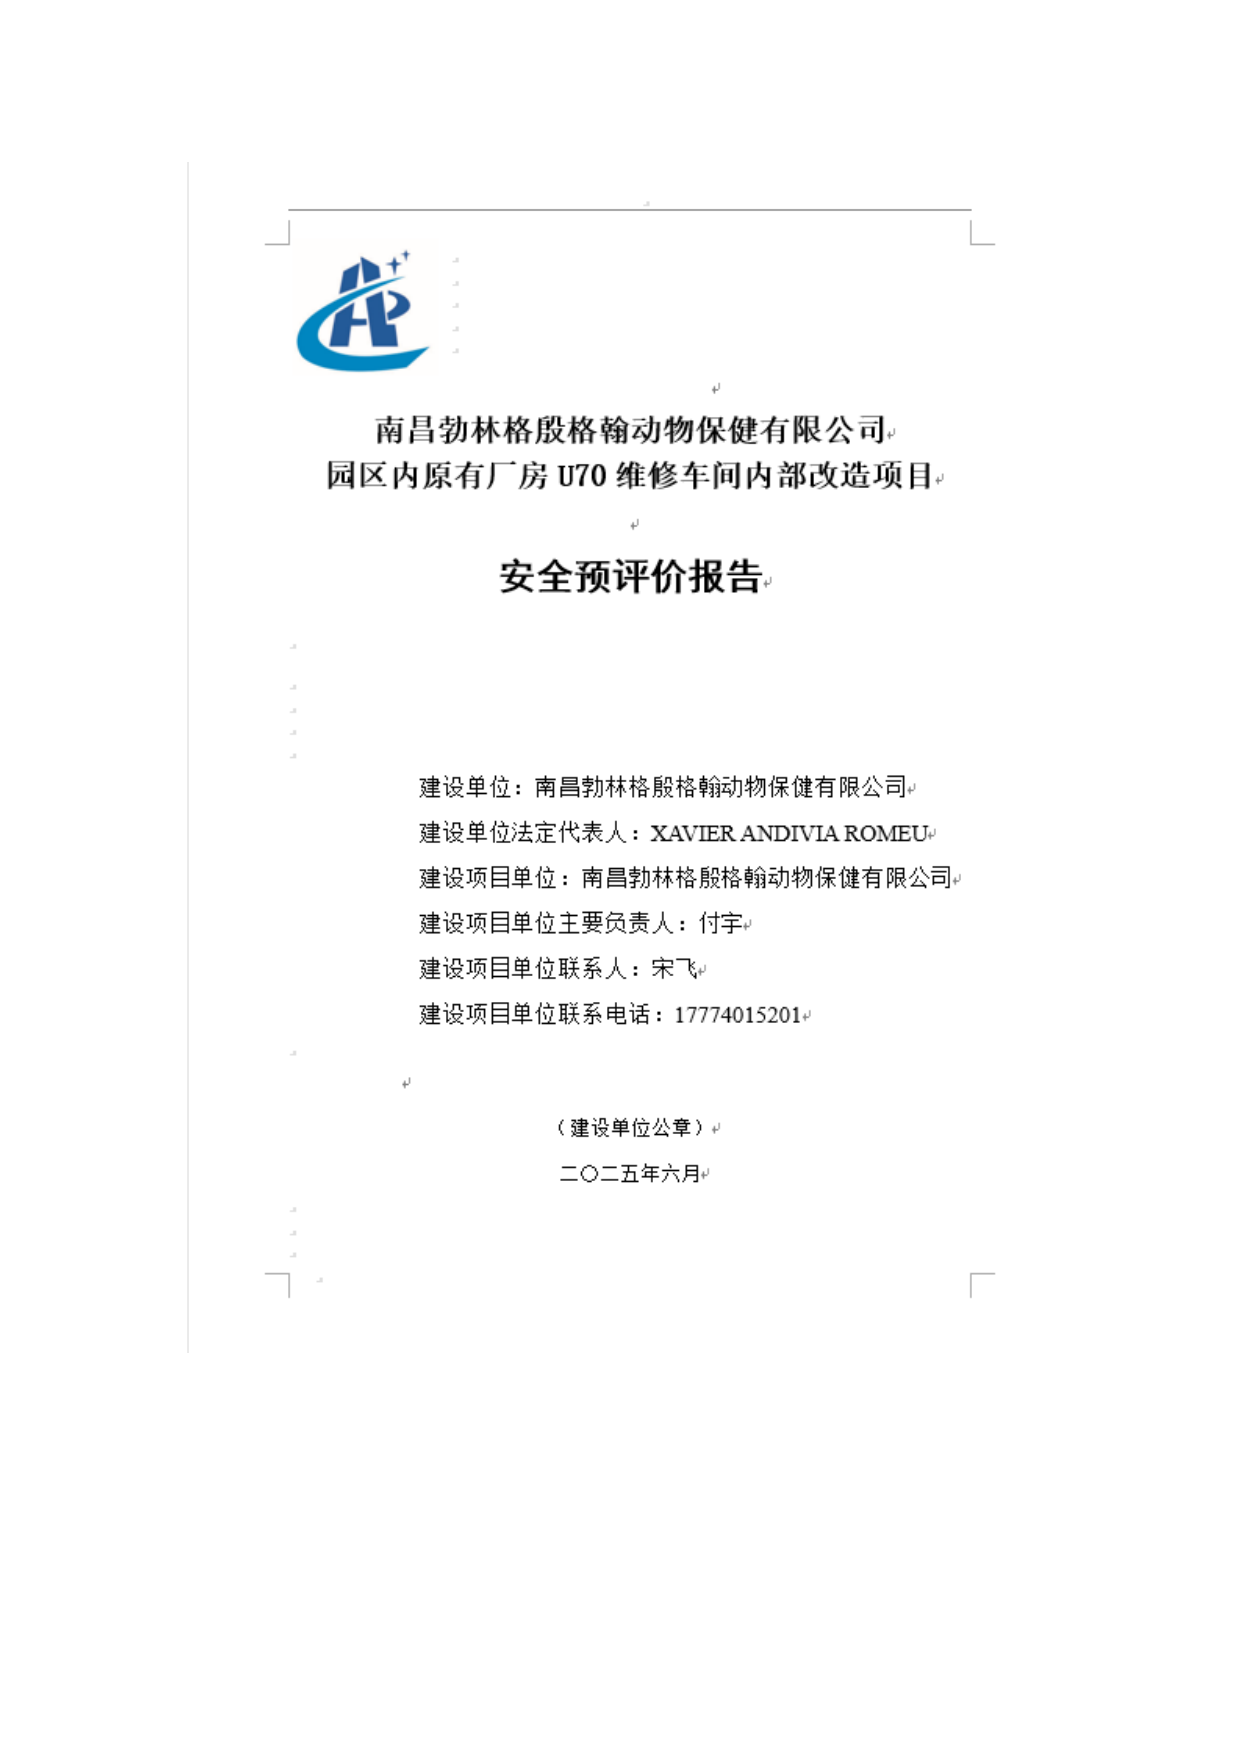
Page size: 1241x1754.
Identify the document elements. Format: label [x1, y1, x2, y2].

picture [187, 162, 1047, 1353]
